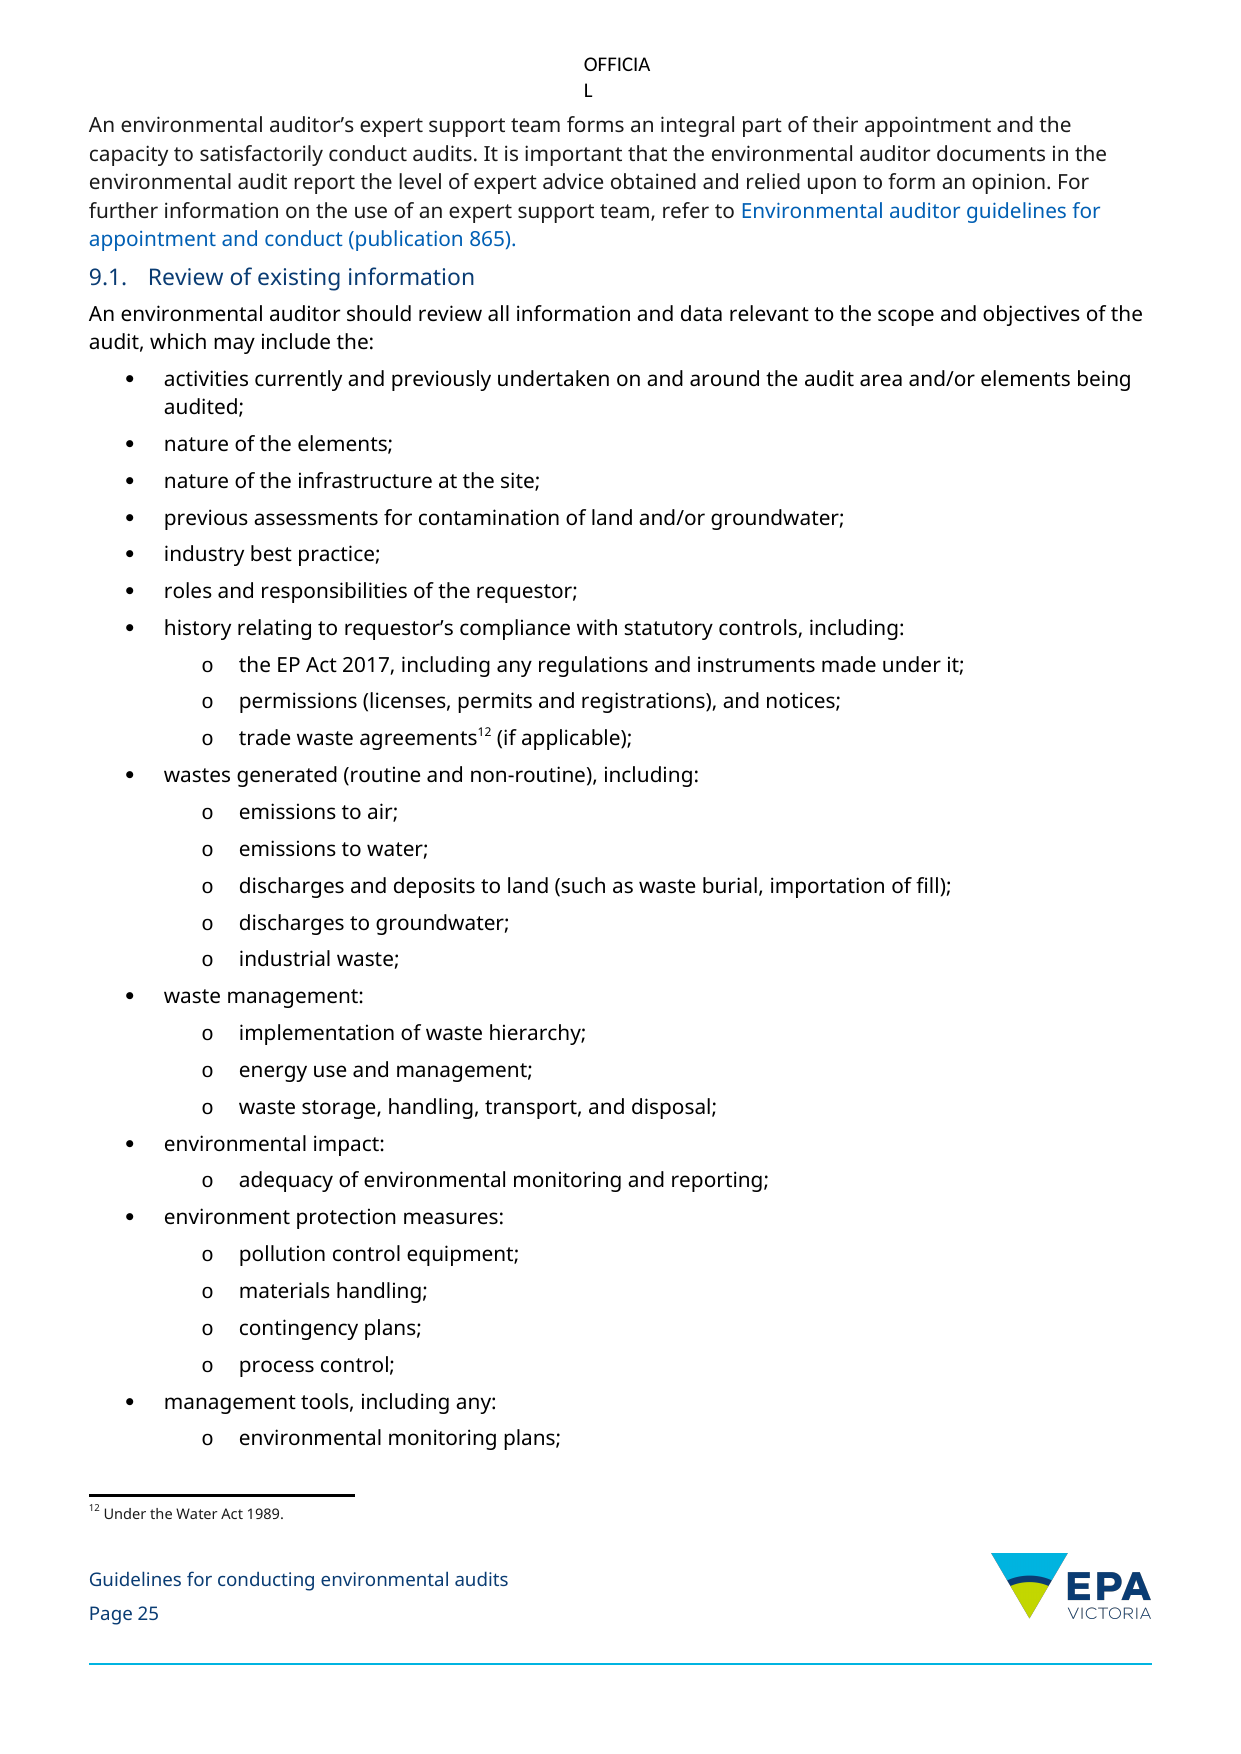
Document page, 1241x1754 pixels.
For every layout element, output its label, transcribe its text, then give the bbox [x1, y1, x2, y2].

list the EP Act 2017, including any regulations and instruments made under it; [201, 650, 1152, 678]
text nature of the elements; [126, 429, 1152, 457]
list discharges and deposits to land (such as waste burial, importation of fill); [201, 871, 1152, 899]
list adequacy of environmental monitoring and reporting; [201, 1166, 1152, 1194]
list industrial waste; [201, 944, 1152, 973]
text history relating to requestor’s compliance with statutory controls, including: [126, 613, 1152, 641]
text waste management: [126, 981, 1152, 1010]
list implementation of waste hierarchy; [201, 1018, 1152, 1047]
list emissions to air; [201, 797, 1152, 826]
text previous assessments for contamination of land and/or groundwater; [126, 503, 1152, 531]
list materials handling; [201, 1276, 1152, 1305]
text wastes generated (routine and non-routine), including: [126, 760, 1152, 789]
list contingency plans; [201, 1313, 1152, 1342]
text environment protection measures: [126, 1202, 1152, 1231]
text nature of the infrastructure at the site; [126, 466, 1152, 494]
list energy use and management; [201, 1055, 1152, 1084]
list pollution control equipment; [201, 1239, 1152, 1268]
list discharges to groundwater; [201, 908, 1152, 936]
text environmental impact: [126, 1129, 1152, 1157]
list process control; [201, 1350, 1152, 1378]
list trade waste agreements (if applicable); [201, 723, 1152, 752]
list permissions (licenses, permits and registrations), and notices; [201, 687, 1152, 715]
picture [991, 1553, 1151, 1619]
text An environmental auditor’s expert support team forms an integral part of their appointment and the capacity to satisfactorily conduct audits. It is important that the environmental auditor documents in the environmental audit report the level of expert advice obtained and relied upon to form an opinion. For further information on the use of an expert support team, refer to Environmental auditor guidelines for appointment and conduct (publication 865). [89, 111, 1152, 253]
text management tools, including any: [126, 1387, 1152, 1415]
list environmental monitoring plans; [201, 1423, 1152, 1452]
list emissions to water; [201, 834, 1152, 862]
text roles and responsibilities of the requestor; [126, 576, 1152, 604]
text An environmental auditor should review all information and data relevant to the scope and objectives of the audit, which may include the: [89, 299, 1152, 356]
subtitle Review of existing information [89, 261, 1152, 292]
text activities currently and previously undertaken on and around the audit area and/or elements being audited; [126, 364, 1152, 421]
text industry best practice; [126, 539, 1152, 568]
list waste storage, handling, transport, and disposal; [201, 1092, 1152, 1121]
